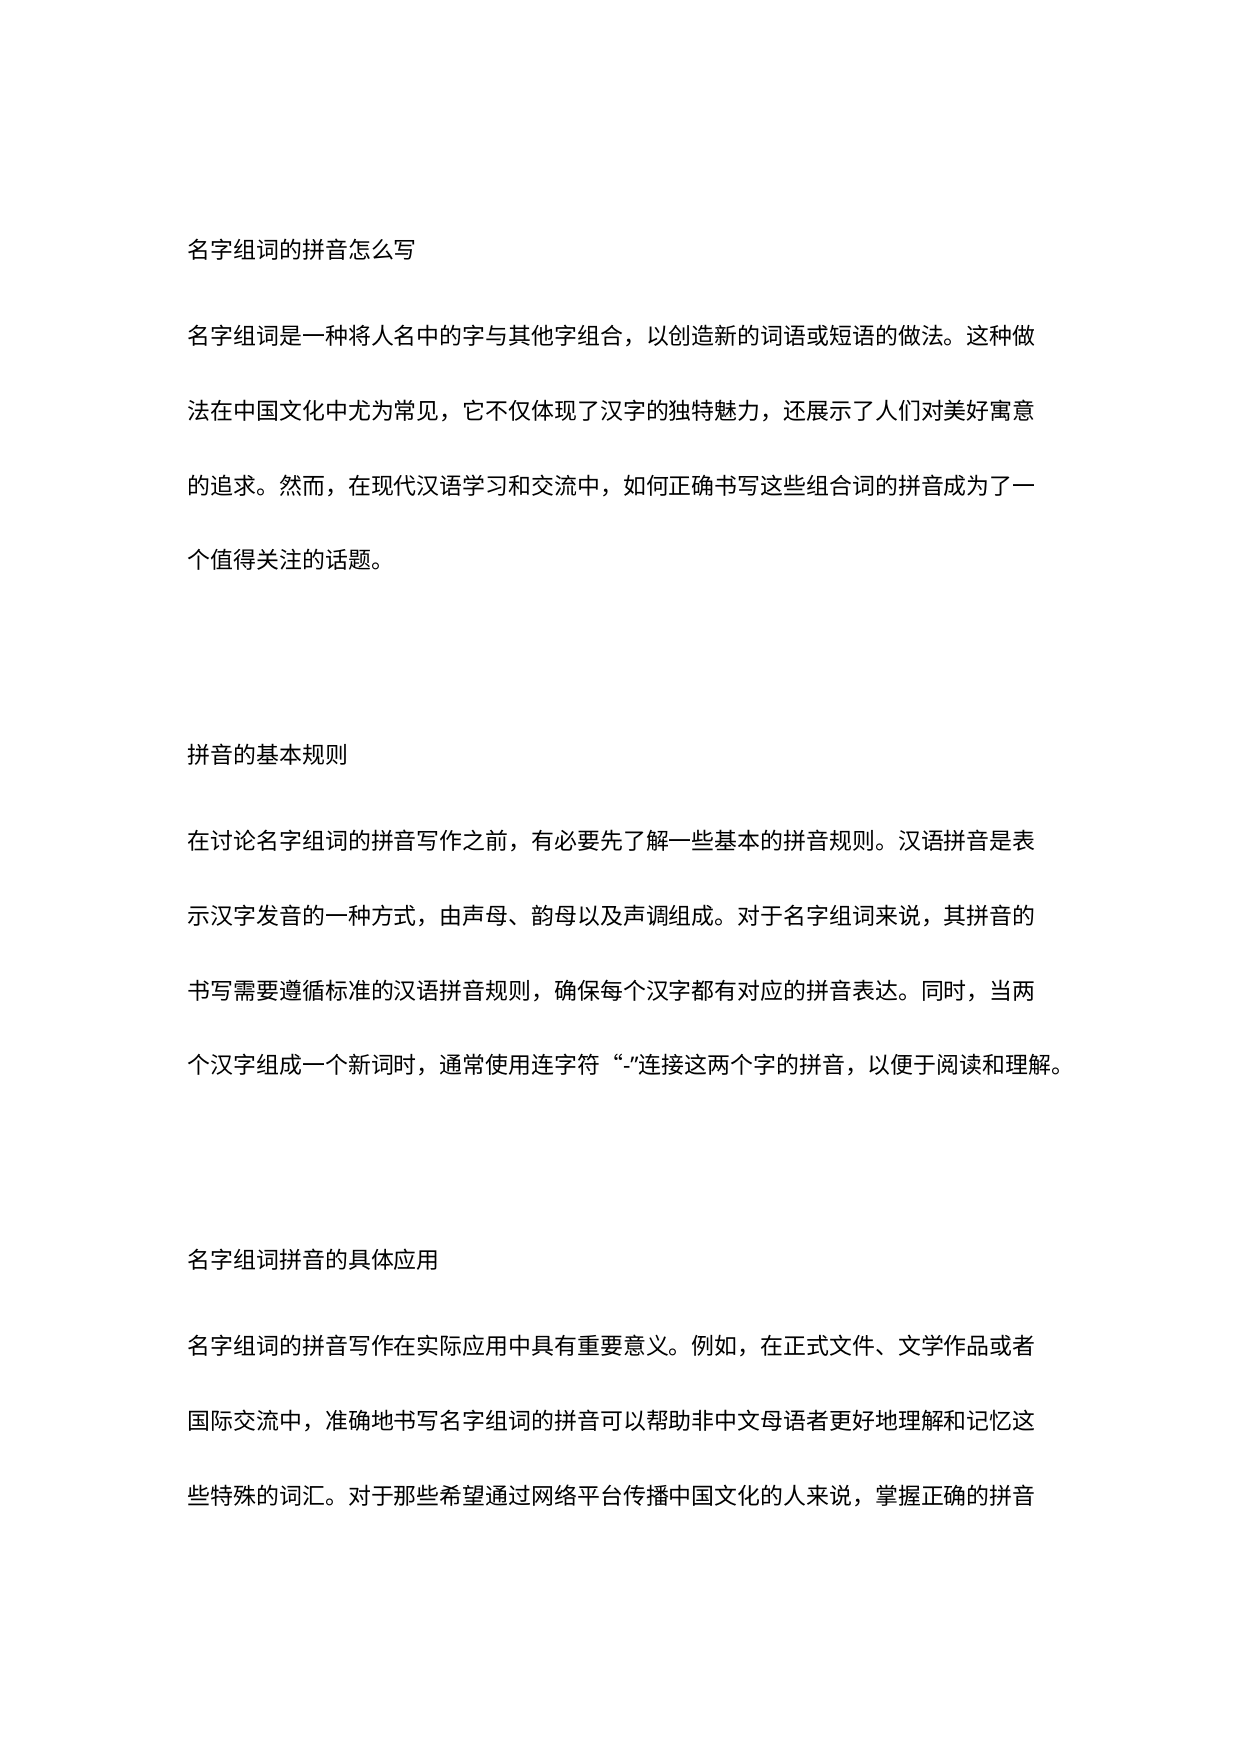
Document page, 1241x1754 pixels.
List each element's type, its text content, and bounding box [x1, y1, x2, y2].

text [187, 1312, 1053, 1527]
text 在讨论名字组词的拼音写作之前，有必要先了解一些基本的拼音规则。汉语拼音是表示汉字发音的一种方式，由声母、韵母以及声调组成。对于名字组词来说，其拼音的书写需要遵循标准的汉语拼音规则，确保每个汉字都有对应的拼音表达。同时，当两个汉字组成一个新词时，通常使用连字符“-”连接这两个字的拼音，以便于阅读和理解。 [187, 807, 1053, 1096]
text 拼音的基本规则 [187, 721, 1053, 786]
text 名字组词是一种将人名中的字与其他字组合，以创造新的词语或短语的做法。这种做法在中国文化中尤为常见，它不仅体现了汉字的独特魅力，还展示了人们对美好寓意的追求。然而，在现代汉语学习和交流中，如何正确书写这些组合词的拼音成为了一个值得关注的话题。 [187, 302, 1053, 591]
text 名字组词拼音的具体应用 [187, 1226, 1053, 1291]
text 名字组词的拼音怎么写 [187, 216, 1053, 281]
